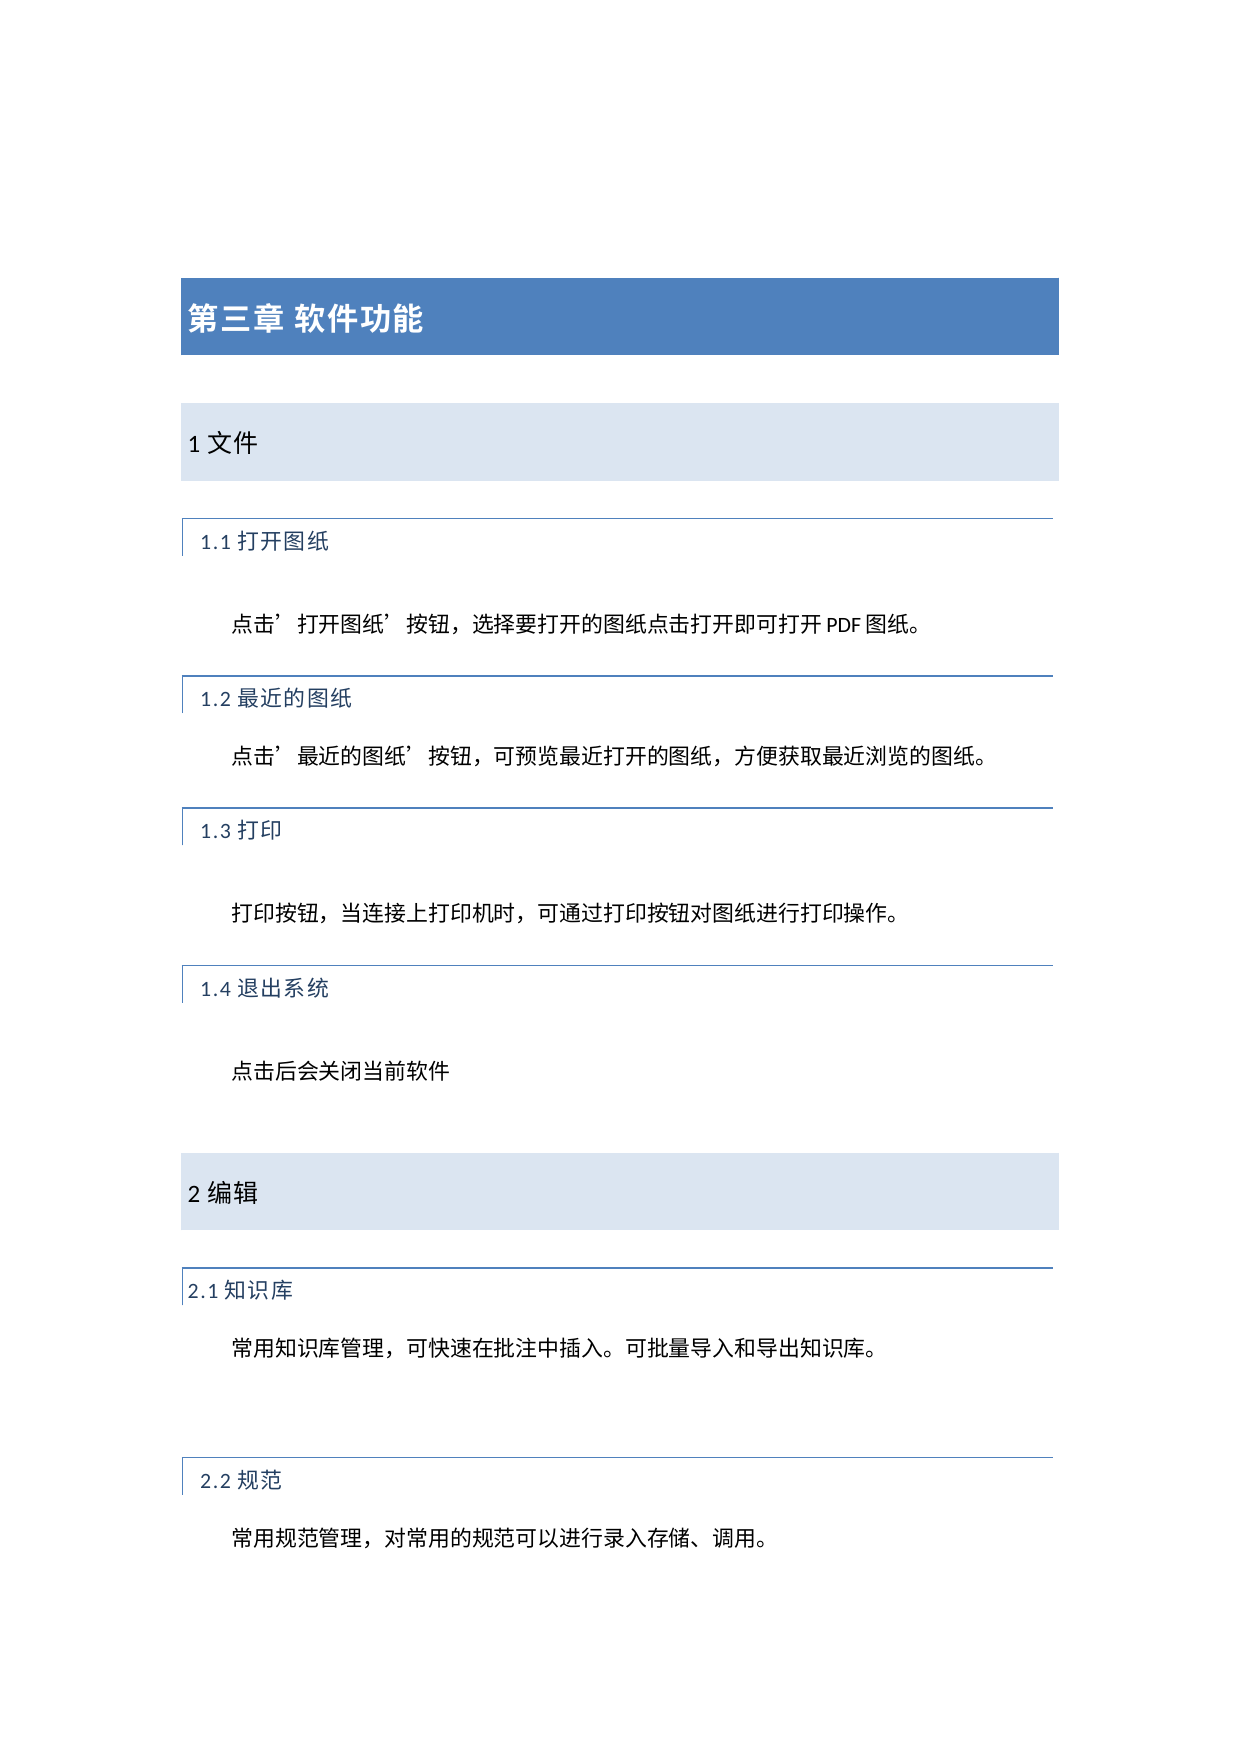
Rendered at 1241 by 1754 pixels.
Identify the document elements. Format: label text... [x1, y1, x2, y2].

subtitle 2.1知识库 [183, 1269, 1053, 1305]
subtitle 1.3打印 [183, 809, 1053, 845]
text 常用知识库管理，可快速在批注中插入。可批量导入和导出知识库。 [187, 1331, 1053, 1363]
subtitle 2编辑 [188, 1159, 1053, 1224]
subtitle 2.2规范 [183, 1458, 1053, 1495]
subtitle 1.4退出系统 [183, 966, 1053, 1003]
subtitle 第三章 软件功能 [188, 284, 1053, 349]
subtitle 1.1打开图纸 [183, 519, 1053, 556]
subtitle 1文件 [188, 410, 1053, 474]
text 常用规范管理，对常用的规范可以进行录入存储、调用。 [187, 1520, 1053, 1553]
text 点击’打开图纸’按钮，选择要打开的图纸点击打开即可打开PDF图纸。 [187, 606, 1053, 639]
text 打印按钮，当连接上打印机时，可通过打印按钮对图纸进行打印操作。 [187, 896, 1053, 928]
text 点击后会关闭当前软件 [187, 1053, 1053, 1086]
subtitle 1.2最近的图纸 [183, 677, 1053, 713]
text 点击’最近的图纸’按钮，可预览最近打开的图纸，方便获取最近浏览的图纸。 [187, 739, 1053, 771]
